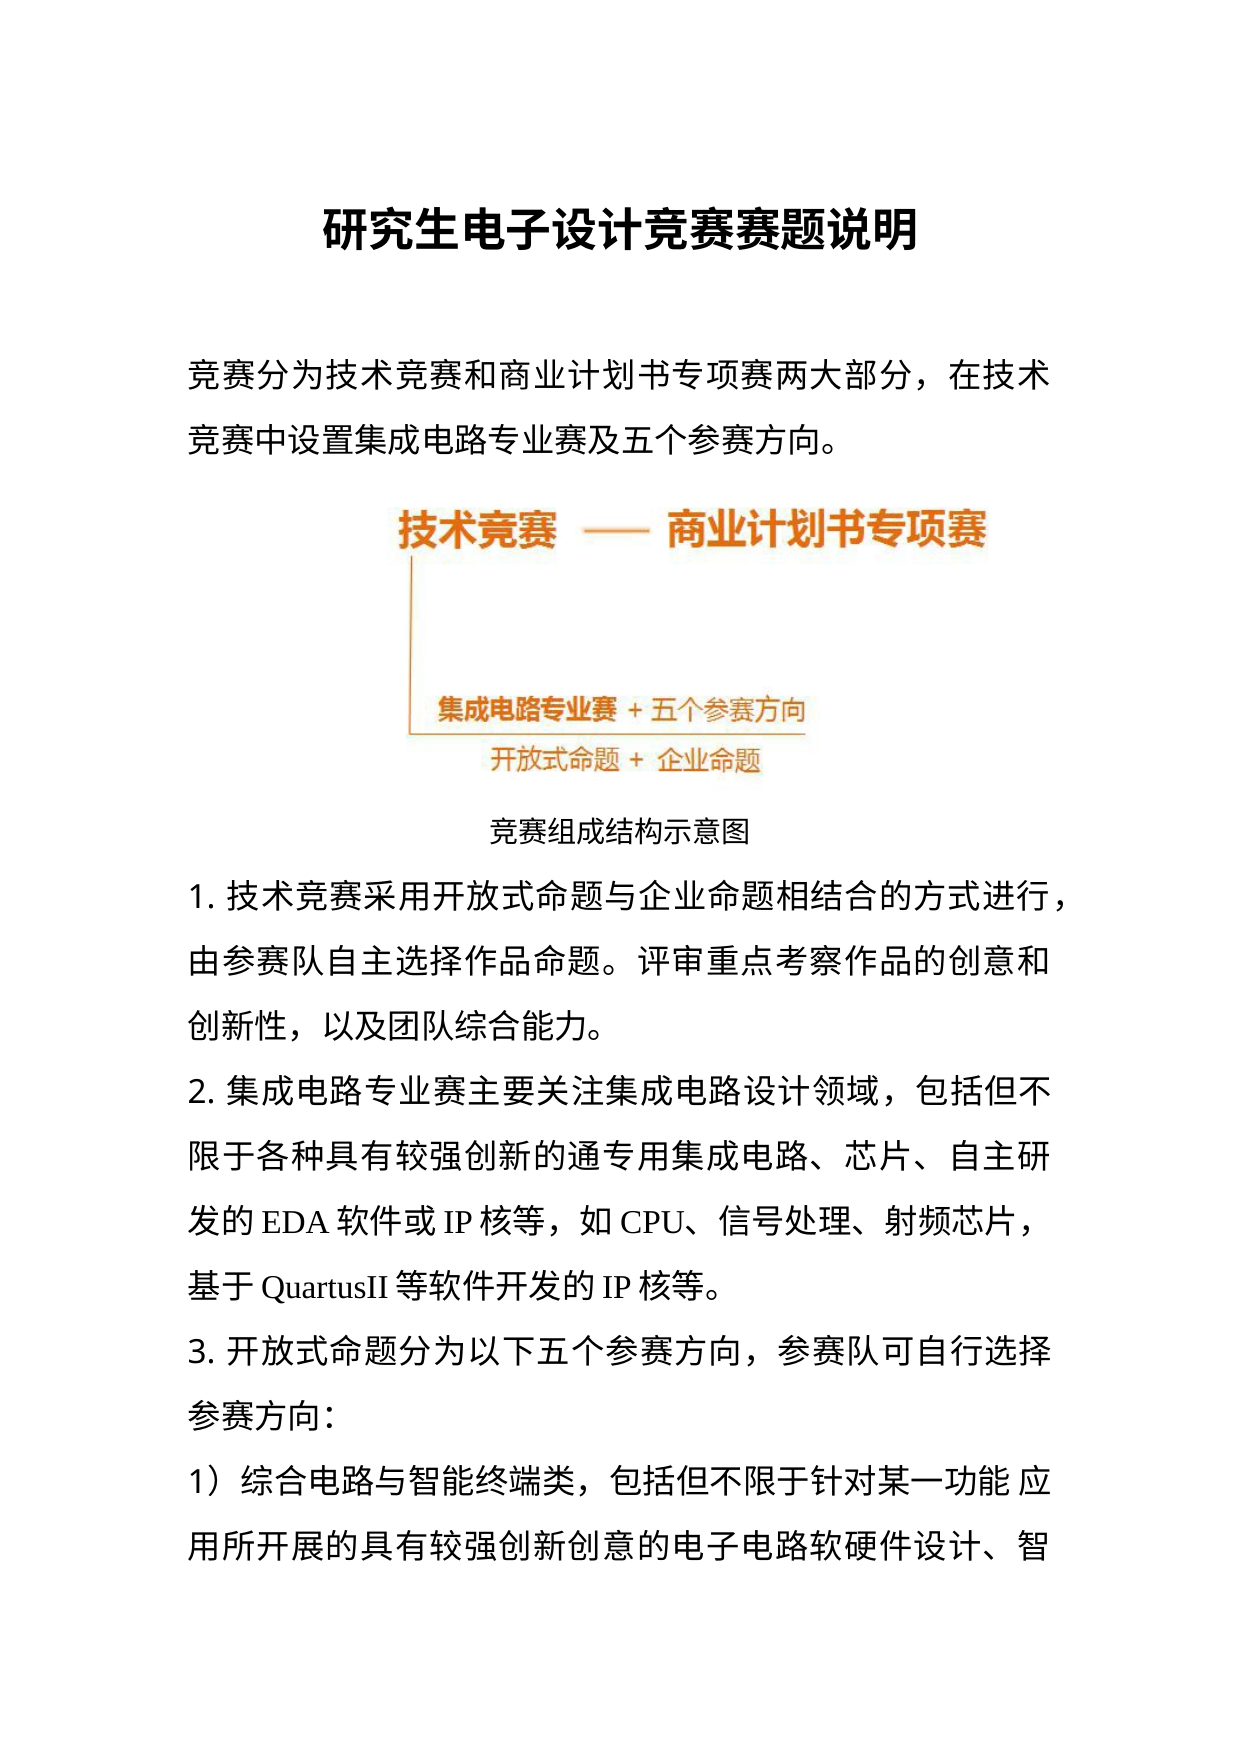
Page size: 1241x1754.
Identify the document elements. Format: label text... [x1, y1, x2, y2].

text 3. 开放式命题分为以下五个参赛方向，参赛队可自行选择参赛方向： [187, 1317, 1053, 1447]
subtitle 研究生电子设计竞赛赛题说明 [187, 178, 1053, 276]
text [187, 1447, 1053, 1577]
picture [350, 470, 1046, 796]
text 2. 集成电路专业赛主要关注集成电路设计领域，包括但不限于各种具有较强创新的通专用集成电路、芯片、自主研发的EDA软件或IP核等，如CPU、信号处理、射频芯片，基于QuartusII等软件开发的IP核等。 [187, 1057, 1053, 1317]
text 1. 技术竞赛采用开放式命题与企业命题相结合的方式进行，由参赛队自主选择作品命题。评审重点考察作品的创意和创新性，以及团队综合能力。 [187, 862, 1053, 1057]
text 竞赛分为技术竞赛和商业计划书专项赛两大部分，在技术竞赛中设置集成电路专业赛及五个参赛方向。 [187, 340, 1053, 470]
text 竞赛组成结构示意图 [206, 797, 1034, 862]
